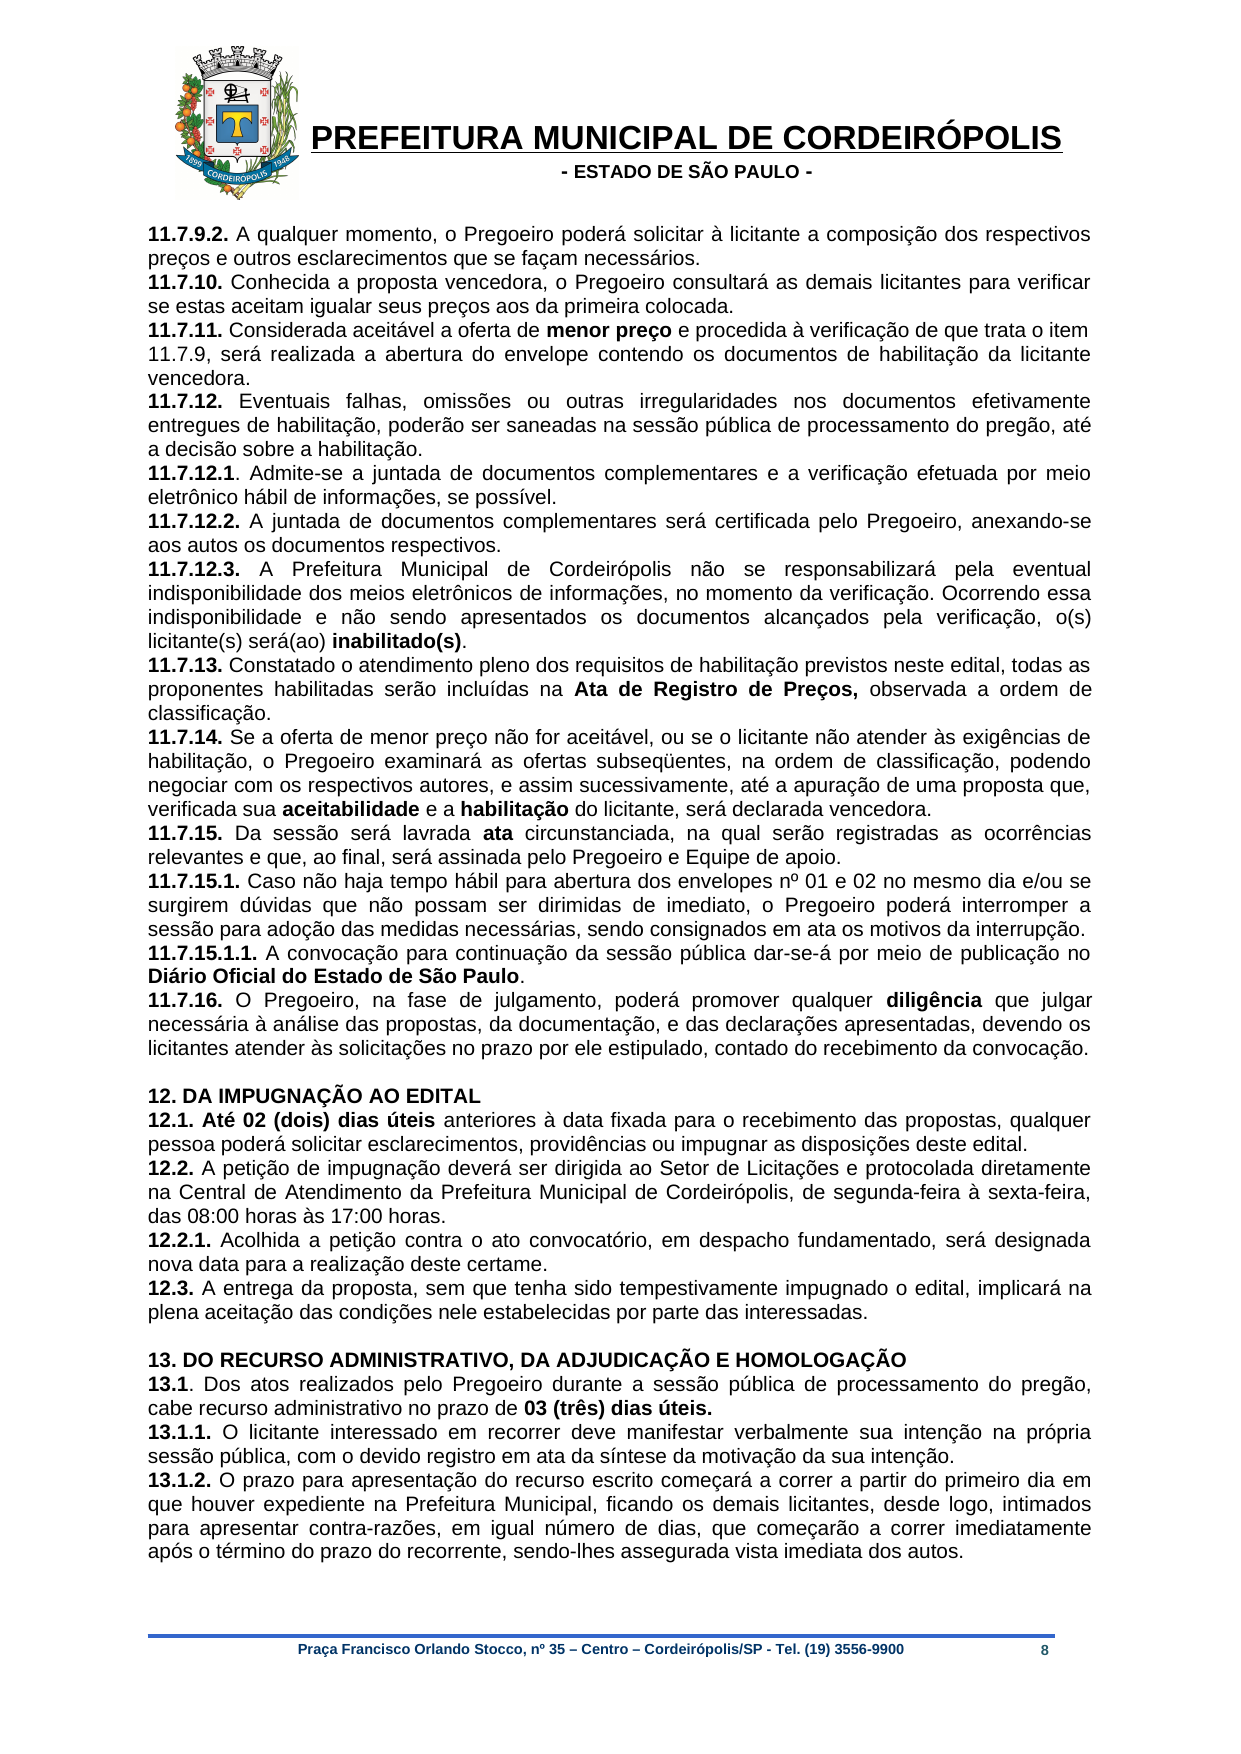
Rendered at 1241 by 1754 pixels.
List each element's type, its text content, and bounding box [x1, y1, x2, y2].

text 13.1.1. O licitante interessado em recorrer deve manifestar verbalmente sua intenção na própria sessão pública, com o devido registro em ata da síntese da motivação da sua intenção. [148, 1419, 1092, 1467]
text 11.7.15. Da sessão será lavrada ata circunstanciada, na qual serão registradas as ocorrências relevantes e que, ao final, será assinada pelo Pregoeiro e Equipe de apoio. [148, 821, 1092, 868]
text 12.2.1. Acolhida a petição contra o ato convocatório, em despacho fundamentado, será designada nova data para a realização deste certame. [148, 1228, 1092, 1276]
text 12.1. Até 02 (dois) dias úteis anteriores à data fixada para o recebimento das propostas, qualquer pessoa poderá solicitar esclarecimentos, providências ou impugnar as disposições deste edital. [148, 1108, 1092, 1156]
text 12.2. A petição de impugnação deverá ser dirigida ao Setor de Licitações e protocolada diretamente na Central de Atendimento da Prefeitura Municipal de Cordeirópolis, de segunda-feira à sexta-feira, das 08:00 horas às 17:00 horas. [148, 1156, 1092, 1228]
text 11.7.10. Conhecida a proposta vencedora, o Pregoeiro consultará as demais licitantes para verificar se estas aceitam igualar seus preços aos da primeira colocada. [148, 269, 1092, 317]
text 11.7.12.3. A Prefeitura Municipal de Cordeirópolis não se responsabilizará pela eventual indisponibilidade dos meios eletrônicos de informações, no momento da verificação. Ocorrendo essa indisponibilidade e não sendo apresentados os documentos alcançados pela verificação, o(s) licitante(s) será(ao) inabilitado(s). [148, 557, 1092, 653]
text 12.3. A entrega da proposta, sem que tenha sido tempestivamente impugnado o edital, implicará na plena aceitação das condições nele estabelecidas por parte das interessadas. [148, 1276, 1092, 1324]
text 13. DO RECURSO ADMINISTRATIVO, DA ADJUDICAÇÃO E HOMOLOGAÇÃO [148, 1348, 1092, 1372]
picture [175, 46, 299, 200]
text 11.7.12.1. Admite-se a juntada de documentos complementares e a verificação efetuada por meio eletrônico hábil de informações, se possível. [148, 461, 1092, 509]
text 13.1. Dos atos realizados pelo Pregoeiro durante a sessão pública de processamento do pregão, cabe recurso administrativo no prazo de 03 (três) dias úteis. [148, 1372, 1092, 1419]
text 11.7.11. Considerada aceitável a oferta de menor preço e procedida à verificação de que trata o item [148, 317, 1092, 341]
text 11.7.12.2. A juntada de documentos complementares será certificada pelo Pregoeiro, anexando-se aos autos os documentos respectivos. [148, 509, 1092, 557]
text 12. DA IMPUGNAÇÃO AO EDITAL [148, 1084, 1092, 1108]
text 11.7.12. Eventuais falhas, omissões ou outras irregularidades nos documentos efetivamente entregues de habilitação, poderão ser saneadas na sessão pública de processamento do pregão, até a decisão sobre a habilitação. [148, 389, 1092, 461]
text 11.7.9.2. A qualquer momento, o Pregoeiro poderá solicitar à licitante a composição dos respectivos preços e outros esclarecimentos que se façam necessários. [148, 222, 1092, 269]
text 11.7.15.1. Caso não haja tempo hábil para abertura dos envelopes nº 01 e 02 no mesmo dia e/ou se surgirem dúvidas que não possam ser dirimidas de imediato, o Pregoeiro poderá interromper a sessão para adoção das medidas necessárias, sendo consignados em ata os motivos da interrupção. [148, 868, 1092, 940]
text 11.7.15.1.1. A convocação para continuação da sessão pública dar-se-á por meio de publicação no Diário Oficial do Estado de São Paulo. [148, 940, 1092, 988]
text 13.1.2. O prazo para apresentação do recurso escrito começará a correr a partir do primeiro dia em que houver expediente na Prefeitura Municipal, ficando os demais licitantes, desde logo, intimados para apresentar contra-razões, em igual número de dias, que começarão a correr imediatamente após o término do prazo do recorrente, sendo-lhes assegurada vista imediata dos autos. [148, 1467, 1092, 1563]
text 11.7.14. Se a oferta de menor preço não for aceitável, ou se o licitante não atender às exigências de habilitação, o Pregoeiro examinará as ofertas subseqüentes, na ordem de classificação, podendo negociar com os respectivos autores, e assim sucessivamente, até a apuração de uma proposta que, verificada sua aceitabilidade e a habilitação do licitante, será declarada vencedora. [148, 725, 1092, 821]
text 11.7.16. O Pregoeiro, na fase de julgamento, poderá promover qualquer diligência que julgar necessária à análise das propostas, da documentação, e das declarações apresentadas, devendo os licitantes atender às solicitações no prazo por ele estipulado, contado do recebimento da convocação. [148, 988, 1092, 1060]
text 11.7.13. Constatado o atendimento pleno dos requisitos de habilitação previstos neste edital, todas as proponentes habilitadas serão incluídas na Ata de Registro de Preços, observada a ordem de classificação. [148, 653, 1092, 725]
text 11.7.9, será realizada a abertura do envelope contendo os documentos de habilitação da licitante vencedora. [148, 341, 1092, 389]
